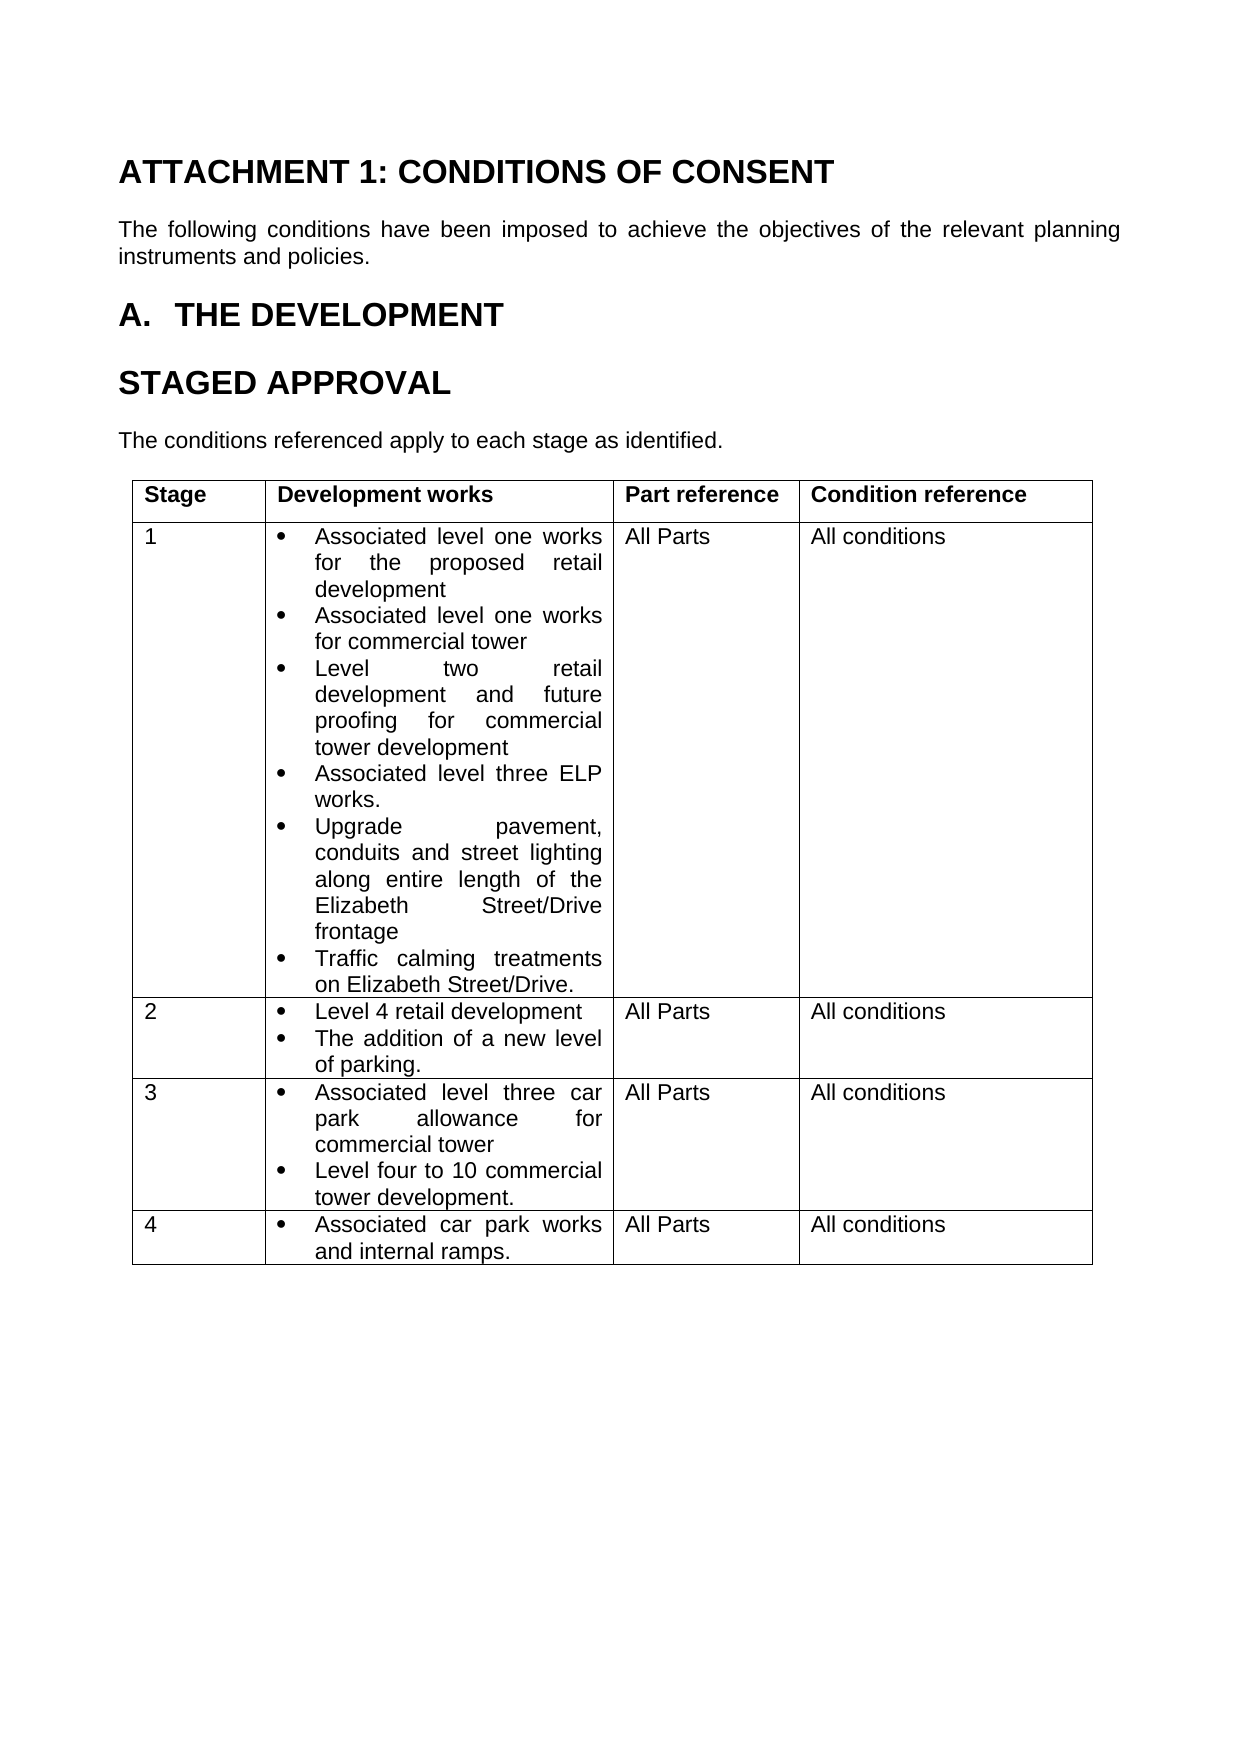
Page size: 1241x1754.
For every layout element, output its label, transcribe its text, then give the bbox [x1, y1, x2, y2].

table_cell All Parts [614, 523, 799, 997]
table_cell All Parts [614, 1211, 799, 1264]
text The following conditions have been imposed to achieve the objectives of the relevant planning instruments and policies. [118, 216, 1122, 269]
table_header Stage [133, 481, 265, 522]
table_cell All Parts [614, 1079, 799, 1210]
table_cell All conditions [800, 1079, 1092, 1210]
table_header Part reference [614, 481, 799, 522]
table_cell Associated level three car park allowance for commercial tower Level four to 10 commercial tower development. [266, 1079, 613, 1210]
table_cell All conditions [800, 1211, 1092, 1264]
table_cell All conditions [800, 998, 1092, 1077]
table_cell Level 4 retail development The addition of a new level of parking. [266, 998, 613, 1077]
table_cell Associated car park works and internal ramps. [266, 1211, 613, 1264]
table_cell Associated level one works for the proposed retail development Associated level one works for commercial tower Level two retail development and future proofing for commercial tower development Associated level three ELP works. Upgrade pavement, conduits and street lighting along entire length of the Elizabeth Street/Drive frontage Traffic calming treatments on Elizabeth Street/Drive. [266, 523, 613, 997]
list THE DEVELOPMENT [118, 296, 1122, 334]
table_cell All Parts [614, 998, 799, 1077]
text STAGED APPROVAL [118, 363, 1122, 401]
table_cell 1 [133, 523, 265, 997]
text The conditions referenced apply to each stage as identified. [118, 427, 1122, 454]
table_header Development works [266, 481, 613, 522]
table_cell All conditions [800, 523, 1092, 997]
table_cell 3 [133, 1079, 265, 1210]
table_cell 4 [133, 1211, 265, 1264]
text ATTACHMENT 1: CONDITIONS OF CONSENT [118, 152, 1122, 190]
table_cell 2 [133, 998, 265, 1077]
table_header Condition reference [800, 481, 1092, 522]
